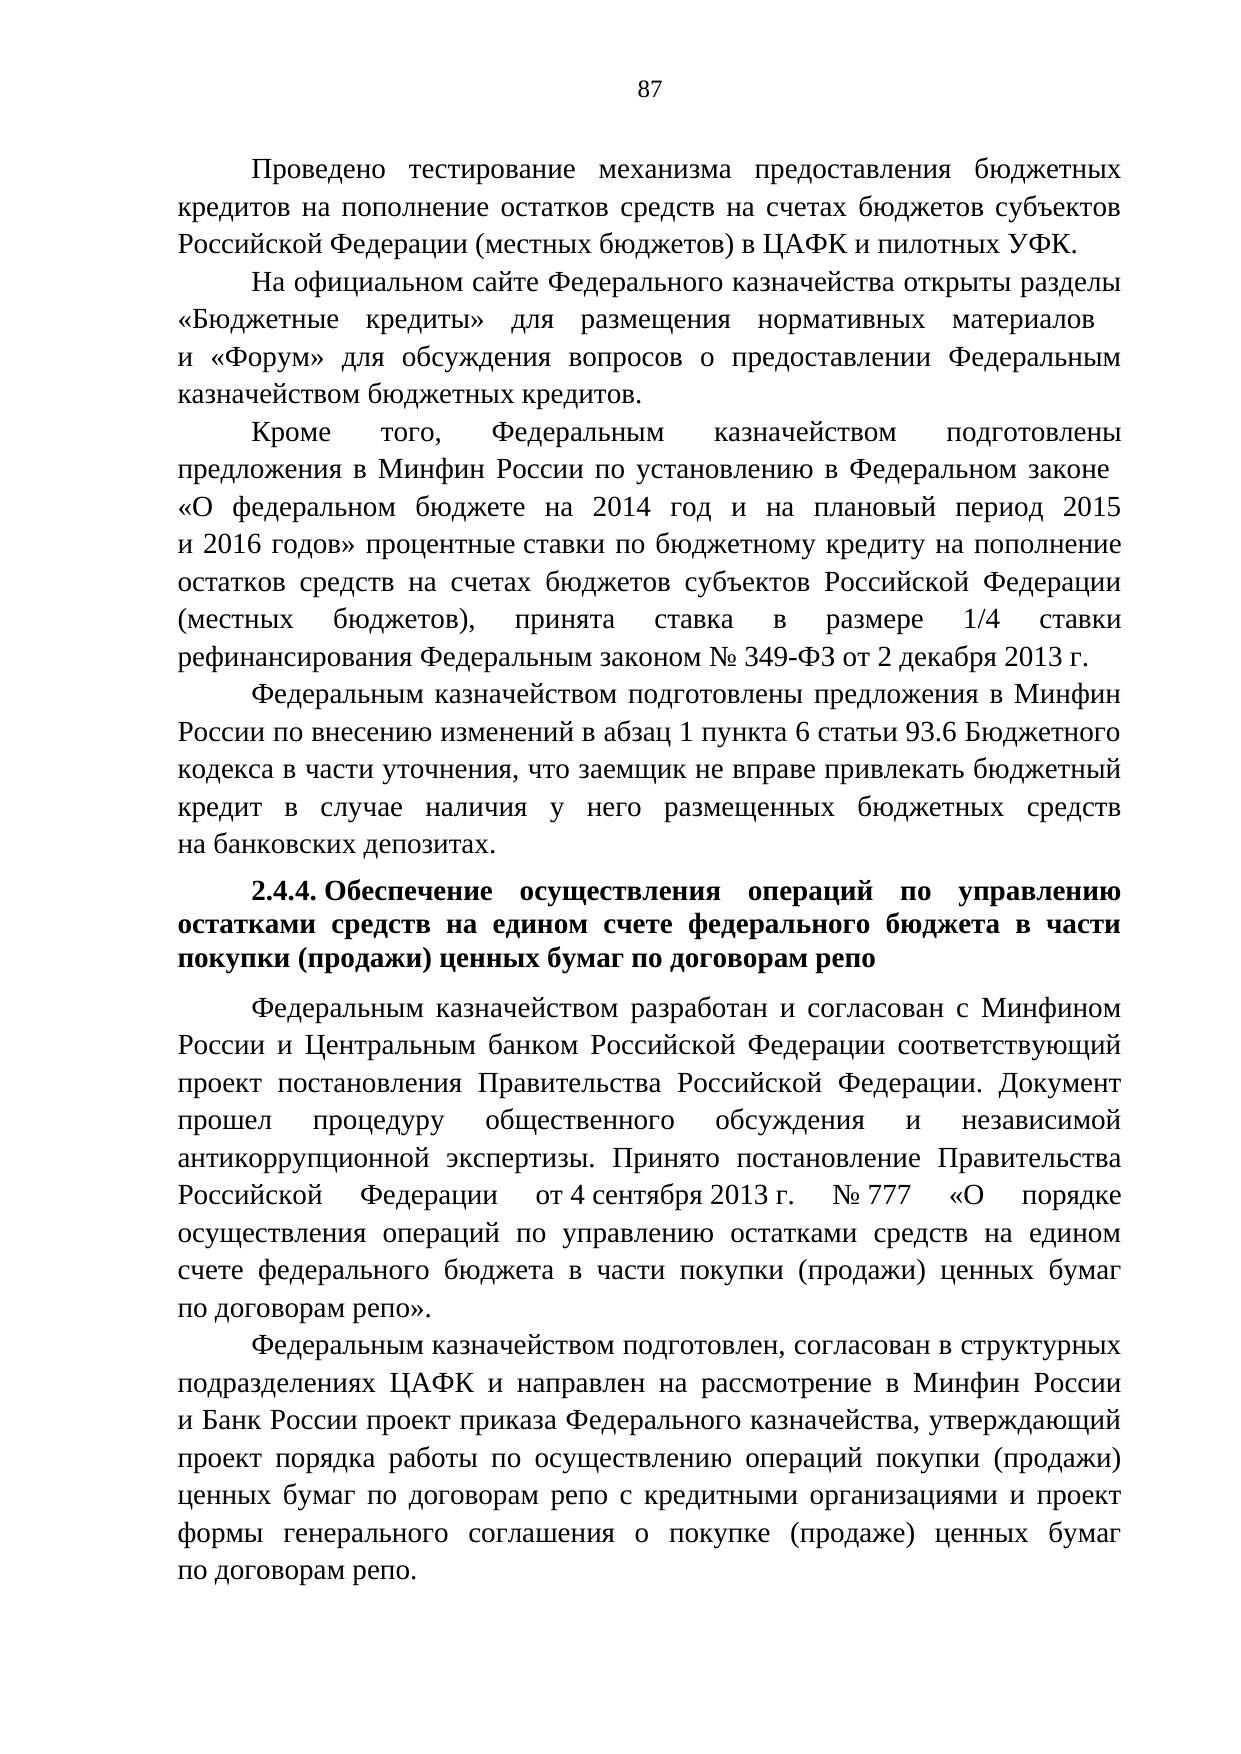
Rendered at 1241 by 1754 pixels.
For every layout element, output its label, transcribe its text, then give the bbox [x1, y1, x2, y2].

text 2.4.4. Обеспечение осуществления операций по управлению остатками средств на едином счете федерального бюджета в части покупки (продажи) ценных бумаг по договорам репо [177, 873, 1122, 973]
text Федеральным казначейством разработан и согласован с Минфином России и Центральным банком Российской Федерации соответствующий проект постановления Правительства Российской Федерации. Документ прошел процедуру общественного обсуждения и независимой антикоррупционной экспертизы. Принято постановление Правительства Российской Федерации от 4 сентября 2013 г. № 777 «О порядке осуществления операций по управлению остатками средств на едином счете федерального бюджета в части покупки (продажи) ценных бумаг по договорам репо». [177, 986, 1122, 1323]
text На официальном сайте Федерального казначейства открыты разделы «Бюджетные кредиты» для размещения нормативных материалов и «Форум» для обсуждения вопросов о предоставлении Федеральным казначейством бюджетных кредитов. [177, 260, 1122, 410]
text Федеральным казначейством подготовлены предложения в Минфин России по внесению изменений в абзац 1 пункта 6 статьи 93.6 Бюджетного кодекса в части уточнения, что заемщик не вправе привлекать бюджетный кредит в случае наличия у него размещенных бюджетных средств на банковских депозитах. [177, 673, 1122, 860]
text Федеральным казначейством подготовлен, согласован в структурных подразделениях ЦАФК и направлен на рассмотрение в Минфин России и Банк России проект приказа Федерального казначейства, утверждающий проект порядка работы по осуществлению операций покупки (продажи) ценных бумаг по договорам репо с кредитными организациями и проект формы генерального соглашения о покупке (продаже) ценных бумаг по договорам репо. [177, 1323, 1122, 1586]
text Кроме того, Федеральным казначейством подготовлены предложения в Минфин России по установлению в Федеральном законе «О федеральном бюджете на 2014 год и на плановый период 2015 и 2016 годов» процентные ставки по бюджетному кредиту на пополнение остатков средств на счетах бюджетов субъектов Российской Федерации (местных бюджетов), принята ставка в размере 1/4 ставки рефинансирования Федеральным законом № 349-ФЗ от 2 декабря 2013 г. [177, 410, 1122, 673]
text Проведено тестирование механизма предоставления бюджетных кредитов на пополнение остатков средств на счетах бюджетов субъектов Российской Федерации (местных бюджетов) в ЦАФК и пилотных УФК. [177, 148, 1122, 260]
